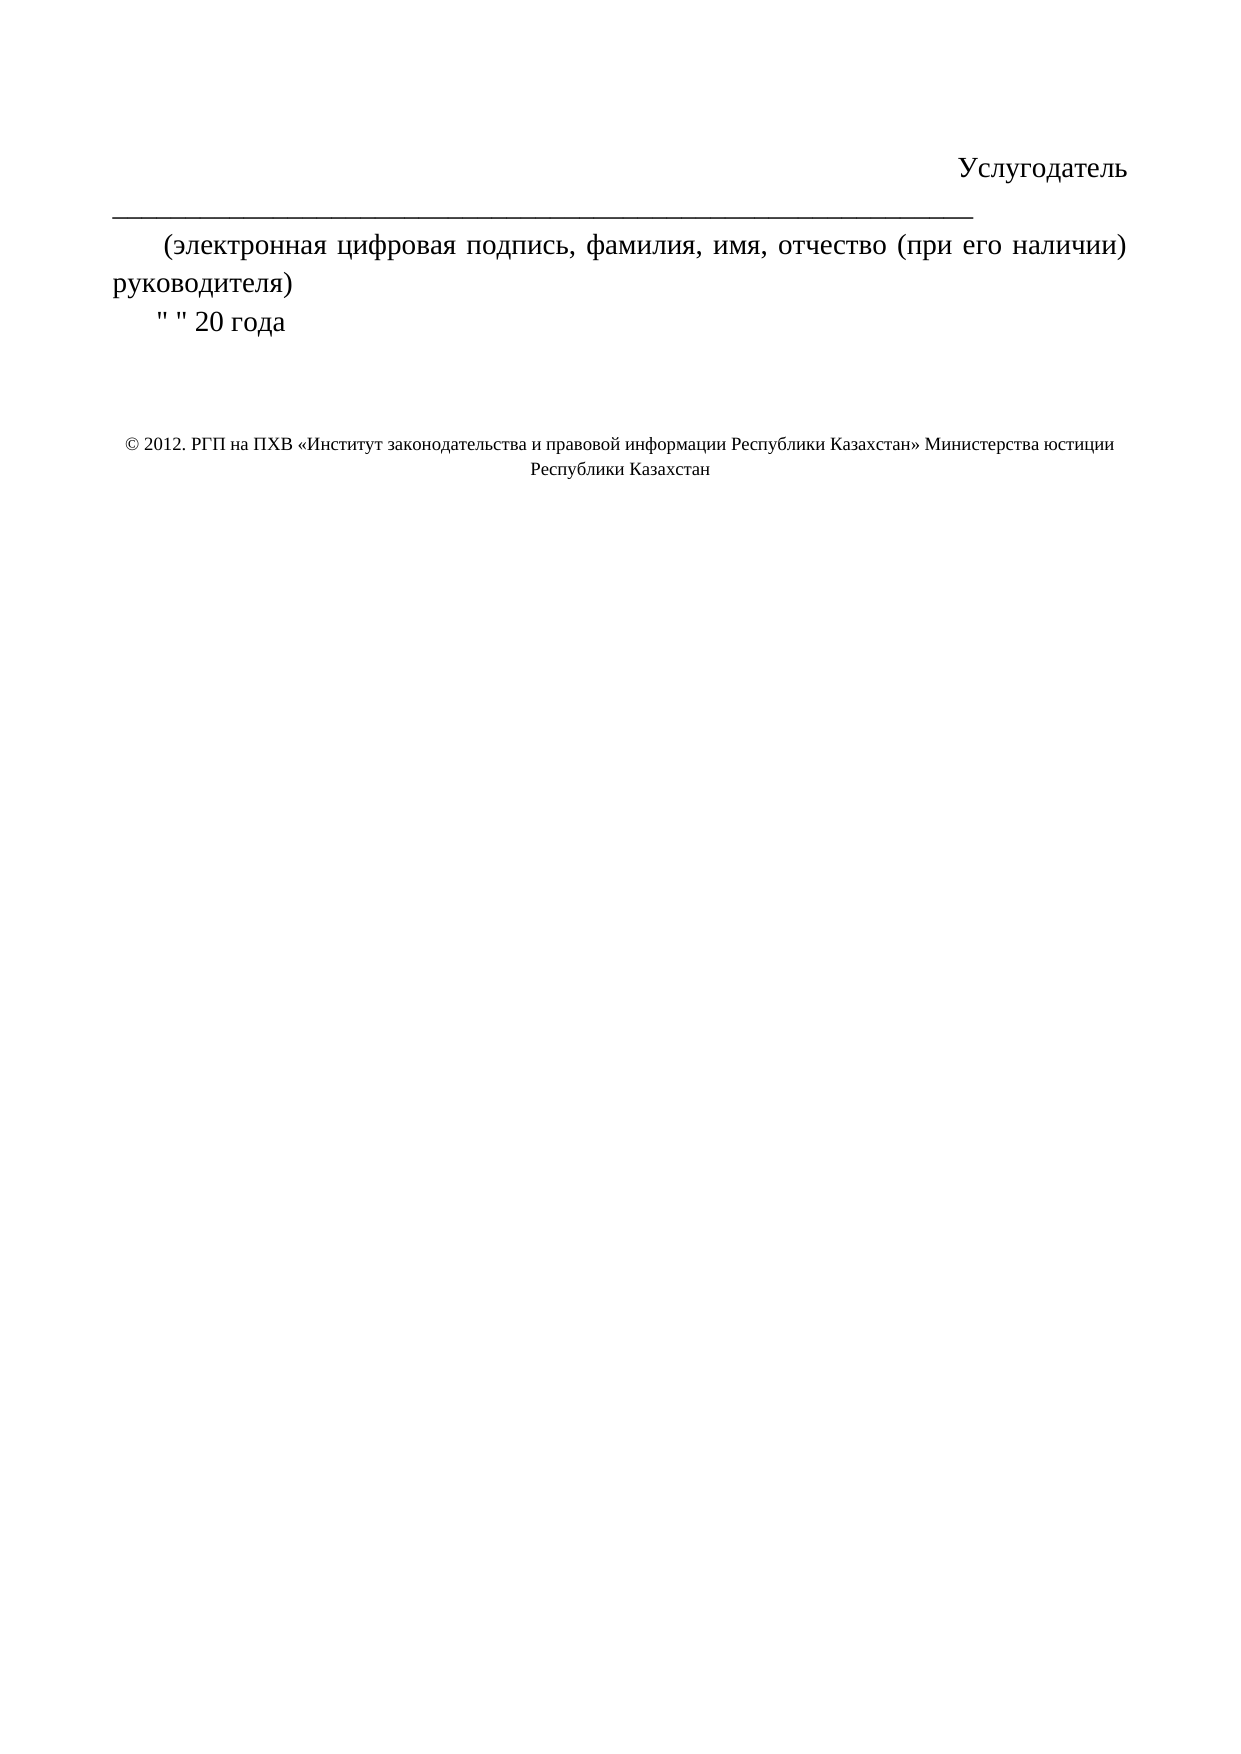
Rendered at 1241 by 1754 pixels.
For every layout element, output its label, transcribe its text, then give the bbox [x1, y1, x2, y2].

text © 2012. РГП на ПХВ «Институт законодательства и правовой информации Республики Казахстан» Министерства юстиции Республики Казахстан [112, 433, 1128, 480]
text Услугодатель ___________________________________________________________ [112, 150, 1128, 222]
text " " 20 года [112, 304, 1128, 338]
text (электронная цифровая подпись, фамилия, имя, отчество (при его наличии) руководителя) [112, 227, 1128, 299]
